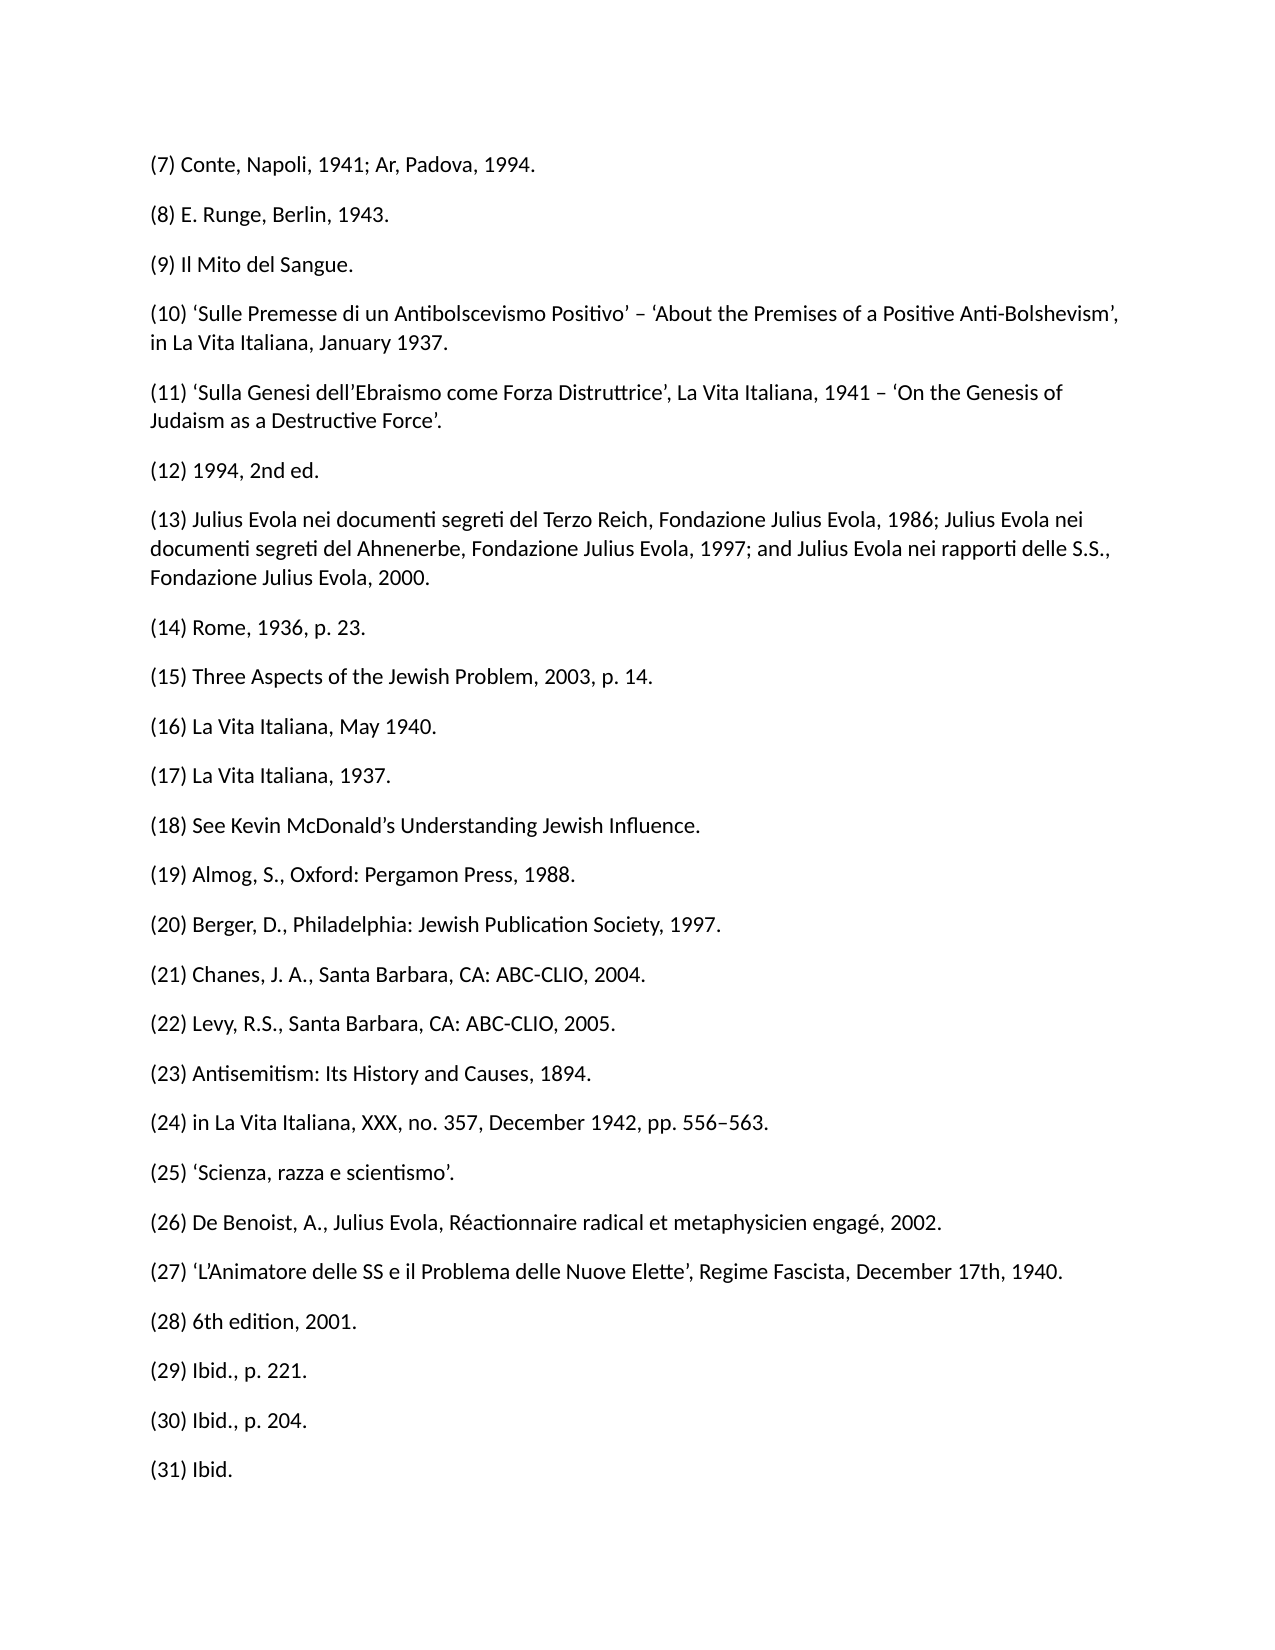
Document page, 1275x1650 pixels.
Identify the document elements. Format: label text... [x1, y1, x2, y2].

text (15) Three Aspects of the Jewish Problem, 2003, p. 14. [150, 662, 1125, 690]
text (8) E. Runge, Berlin, 1943. [150, 199, 1125, 228]
text (19) Almog, S., Oxford: Pergamon Press, 1988. [150, 860, 1125, 889]
text (12) 1994, 2nd ed. [150, 455, 1125, 484]
text (10) ‘Sulle Premesse di un Antibolscevismo Positivo’ – ‘About the Premises of a Positive Anti-Bolshevism’, in La Vita Italiana, January 1937. [150, 299, 1125, 356]
text (16) La Vita Italiana, May 1940. [150, 711, 1125, 740]
text (20) Berger, D., Philadelphia: Jewish Publication Society, 1997. [150, 909, 1125, 938]
text (21) Chanes, J. A., Santa Barbara, CA: ABC-CLIO, 2004. [150, 959, 1125, 988]
text (14) Rome, 1936, p. 23. [150, 612, 1125, 641]
text (18) See Kevin McDonald’s Understanding Jewish Influence. [150, 810, 1125, 839]
text (30) Ibid., p. 204. [150, 1405, 1125, 1434]
text (23) Antisemitism: Its History and Causes, 1894. [150, 1058, 1125, 1087]
text (25) ‘Scienza, razza e scientismo’. [150, 1157, 1125, 1186]
text (13) Julius Evola nei documenti segreti del Terzo Reich, Fondazione Julius Evola, 1986; Julius Evola nei documenti segreti del Ahnenerbe, Fondazione Julius Evola, 1997; and Julius Evola nei rapporti delle S.S., Fondazione Julius Evola, 2000. [150, 505, 1125, 591]
text (26) De Benoist, A., Julius Evola, Réactionnaire radical et metaphysicien engagé, 2002. [150, 1207, 1125, 1236]
text (7) Conte, Napoli, 1941; Ar, Padova, 1994. [150, 150, 1125, 179]
text (28) 6th edition, 2001. [150, 1306, 1125, 1335]
text (31) Ibid. [150, 1455, 1125, 1484]
text (24) in La Vita Italiana, XXX, no. 357, December 1942, pp. 556–563. [150, 1108, 1125, 1137]
text (9) Il Mito del Sangue. [150, 249, 1125, 278]
text (29) Ibid., p. 221. [150, 1356, 1125, 1384]
text (27) ‘L’Animatore delle SS e il Problema delle Nuove Elette’, Regime Fascista, December 17th, 1940. [150, 1257, 1125, 1285]
text (17) La Vita Italiana, 1937. [150, 761, 1125, 789]
text (22) Levy, R.S., Santa Barbara, CA: ABC-CLIO, 2005. [150, 1009, 1125, 1037]
text (11) ‘Sulla Genesi dell’Ebraismo come Forza Distruttrice’, La Vita Italiana, 1941 – ‘On the Genesis of Judaism as a Destructive Force’. [150, 377, 1125, 434]
